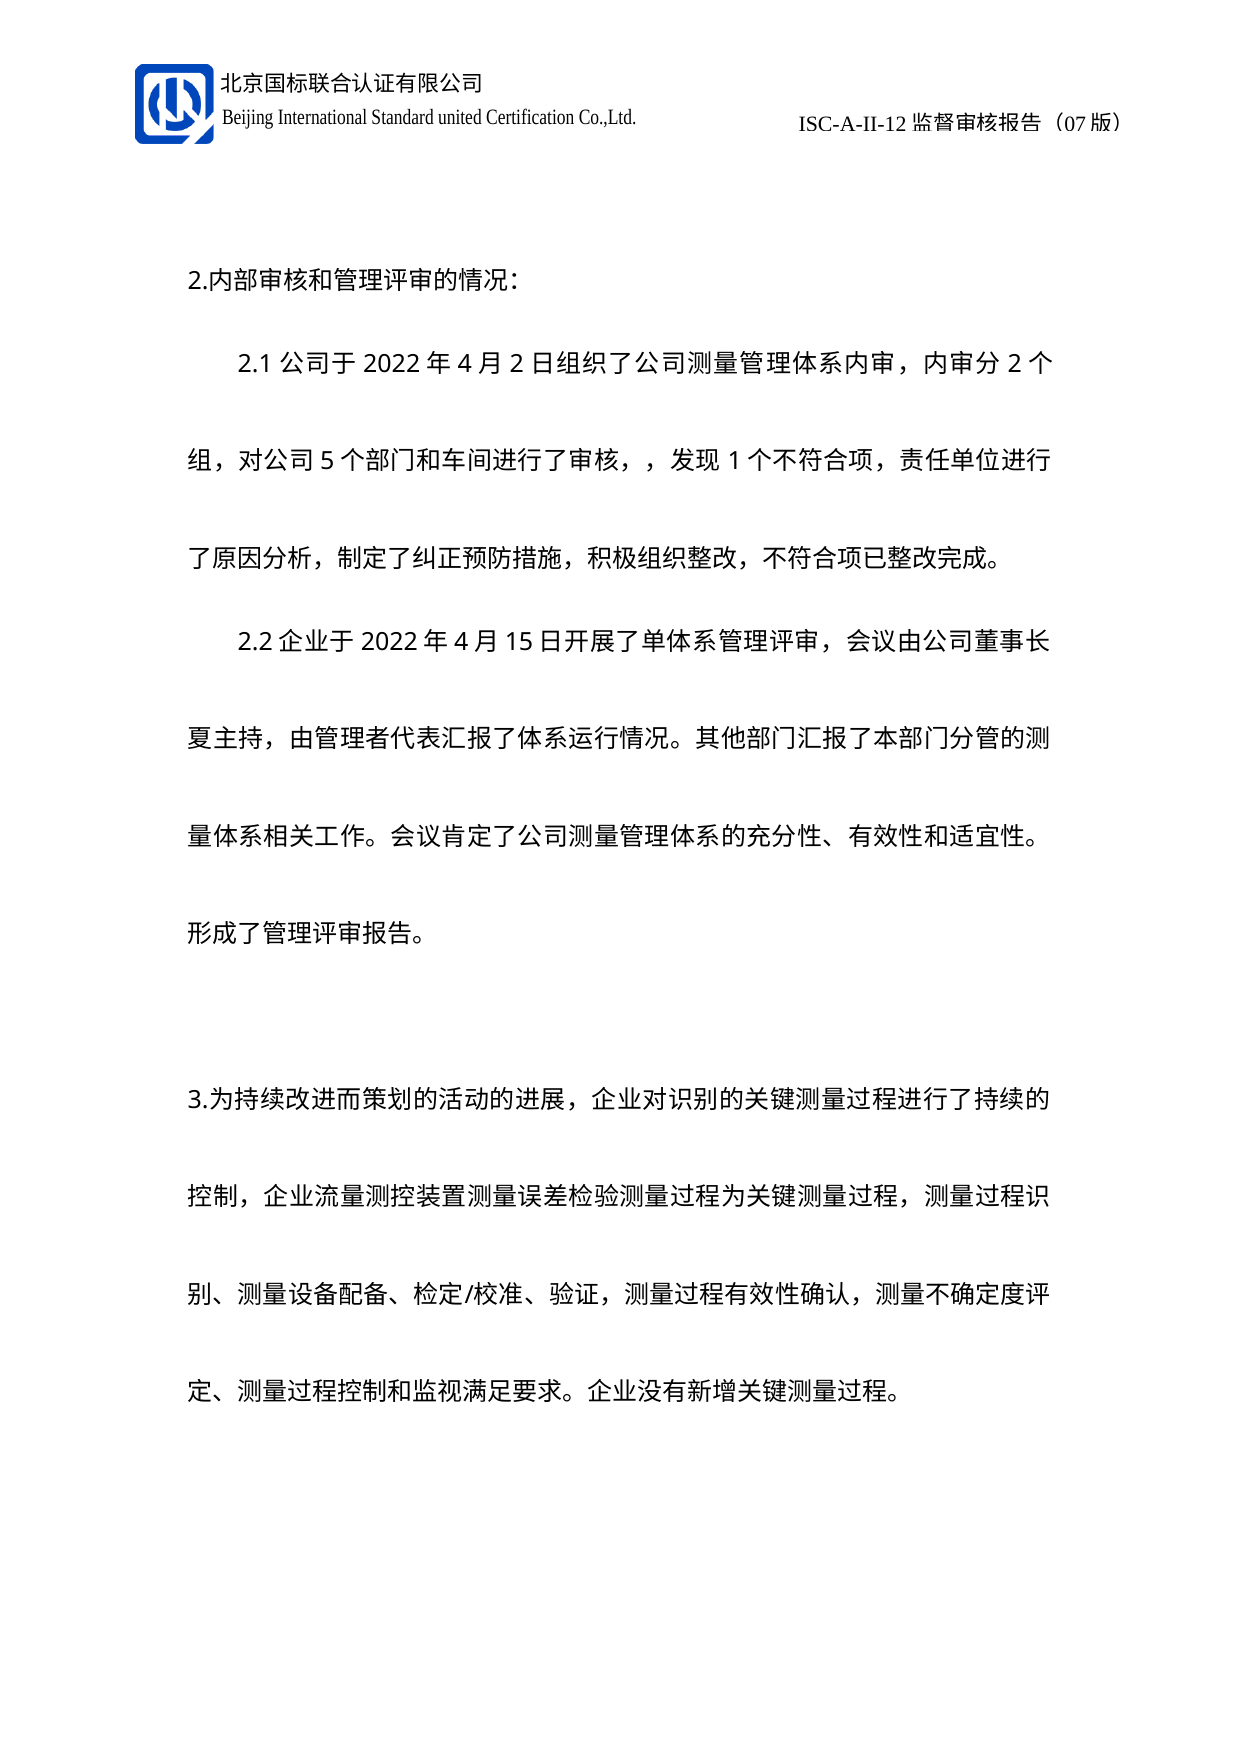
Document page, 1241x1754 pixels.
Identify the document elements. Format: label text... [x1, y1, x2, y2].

picture [135, 64, 214, 144]
list 3.为持续改进而策划的活动的进展，企业对识别的关键测量过程进行了持续的控制，企业流量测控装置测量误差检验测量过程为关键测量过程，测量过程识别、测量设备配备、检定/校准、验证，测量过程有效性确认，测量不确定度评定、测量过程控制和监视满足要求。企业没有新增关键测量过程。 [187, 1065, 1053, 1422]
text 2.2企业于2022年4月15日开展了单体系管理评审，会议由公司董事长夏主持，由管理者代表汇报了体系运行情况。其他部门汇报了本部门分管的测量体系相关工作。会议肯定了公司测量管理体系的充分性、有效性和适宜性。形成了管理评审报告。 [187, 607, 1053, 964]
text 2.1公司于2022年4月2日组织了公司测量管理体系内审，内审分2个组，对公司5个部门和车间进行了审核，，发现1个不符合项，责任单位进行了原因分析，制定了纠正预防措施，积极组织整改，不符合项已整改完成。 [187, 329, 1053, 589]
text 2.内部审核和管理评审的情况： [187, 246, 1053, 311]
